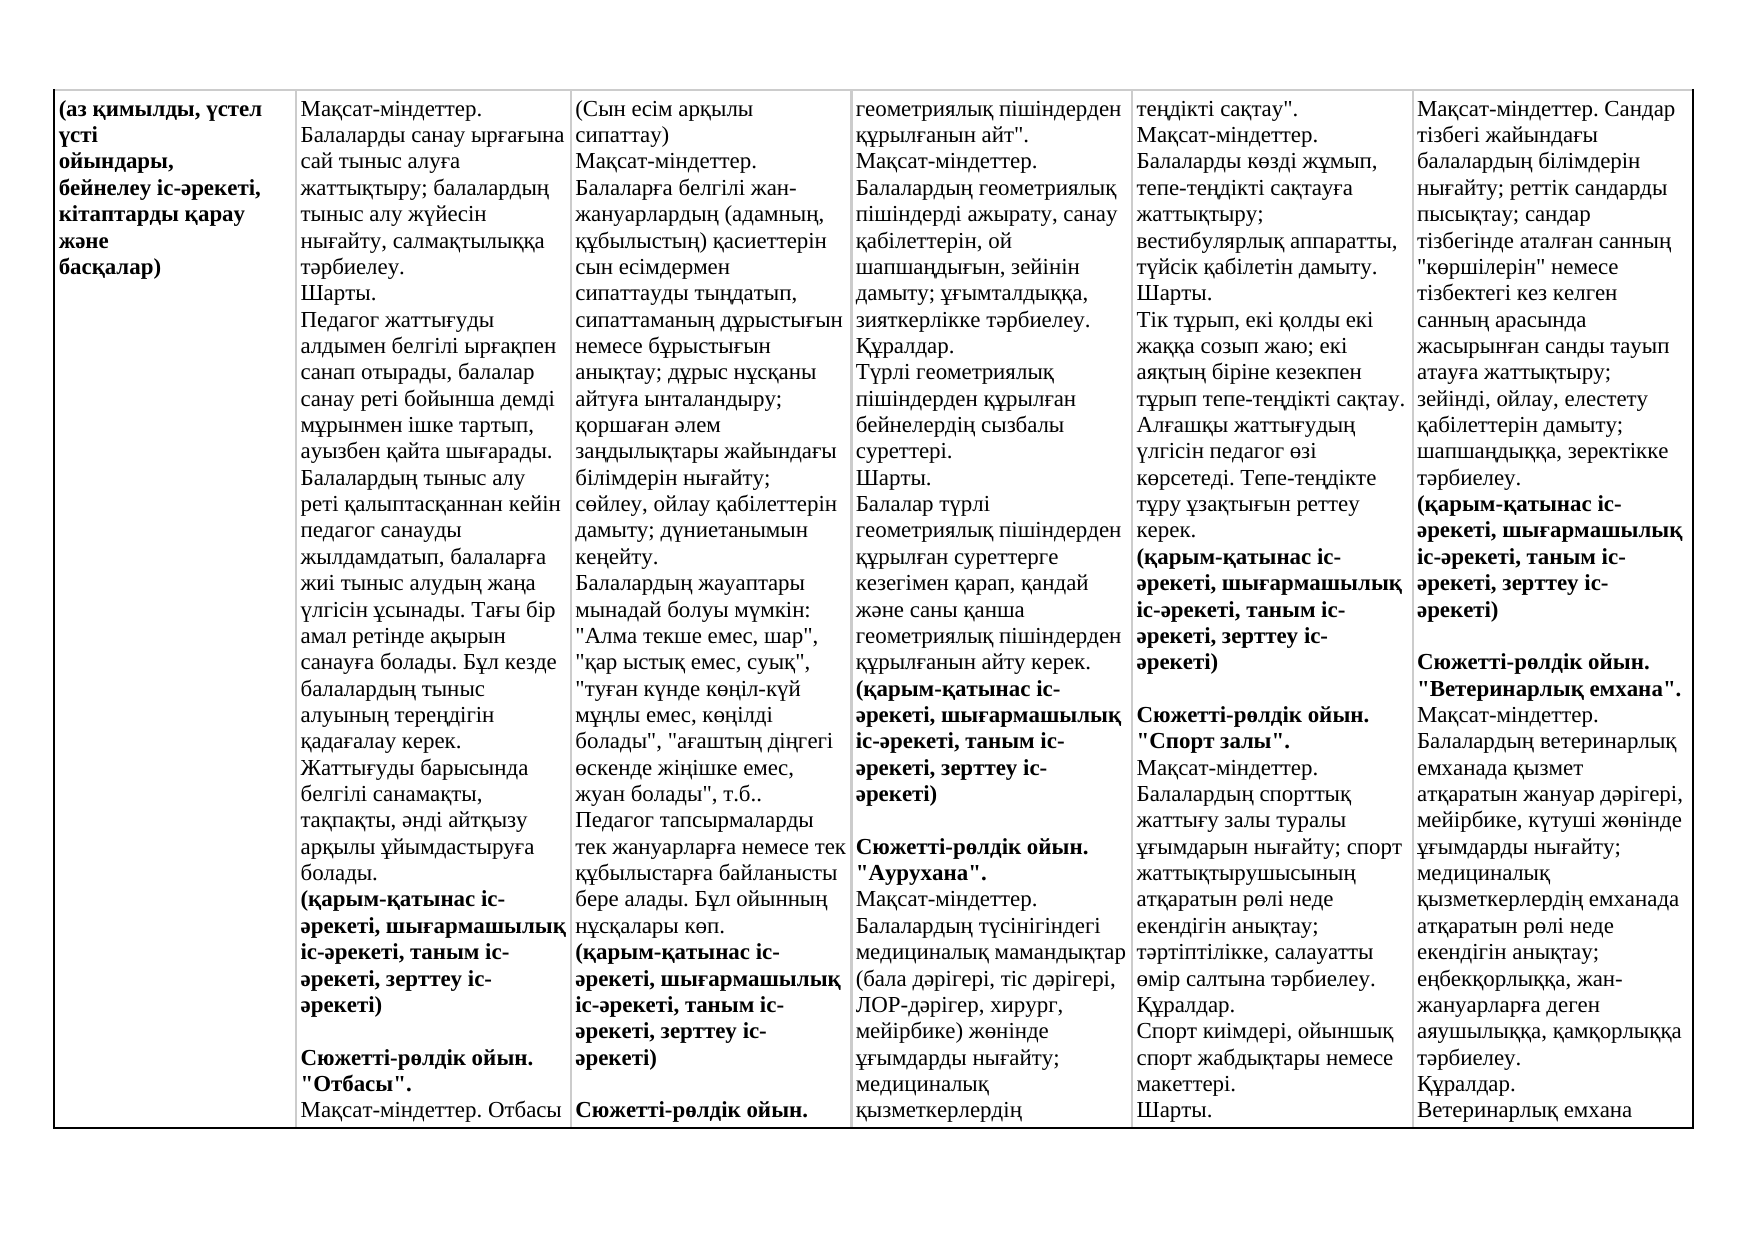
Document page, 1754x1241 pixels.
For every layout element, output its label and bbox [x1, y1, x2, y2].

table_cell [572, 91, 850, 1127]
table_cell [853, 91, 1131, 1127]
table_cell [55, 91, 295, 1127]
table_cell [1133, 91, 1412, 1127]
table_cell [297, 91, 570, 1127]
table_cell [1414, 91, 1692, 1127]
